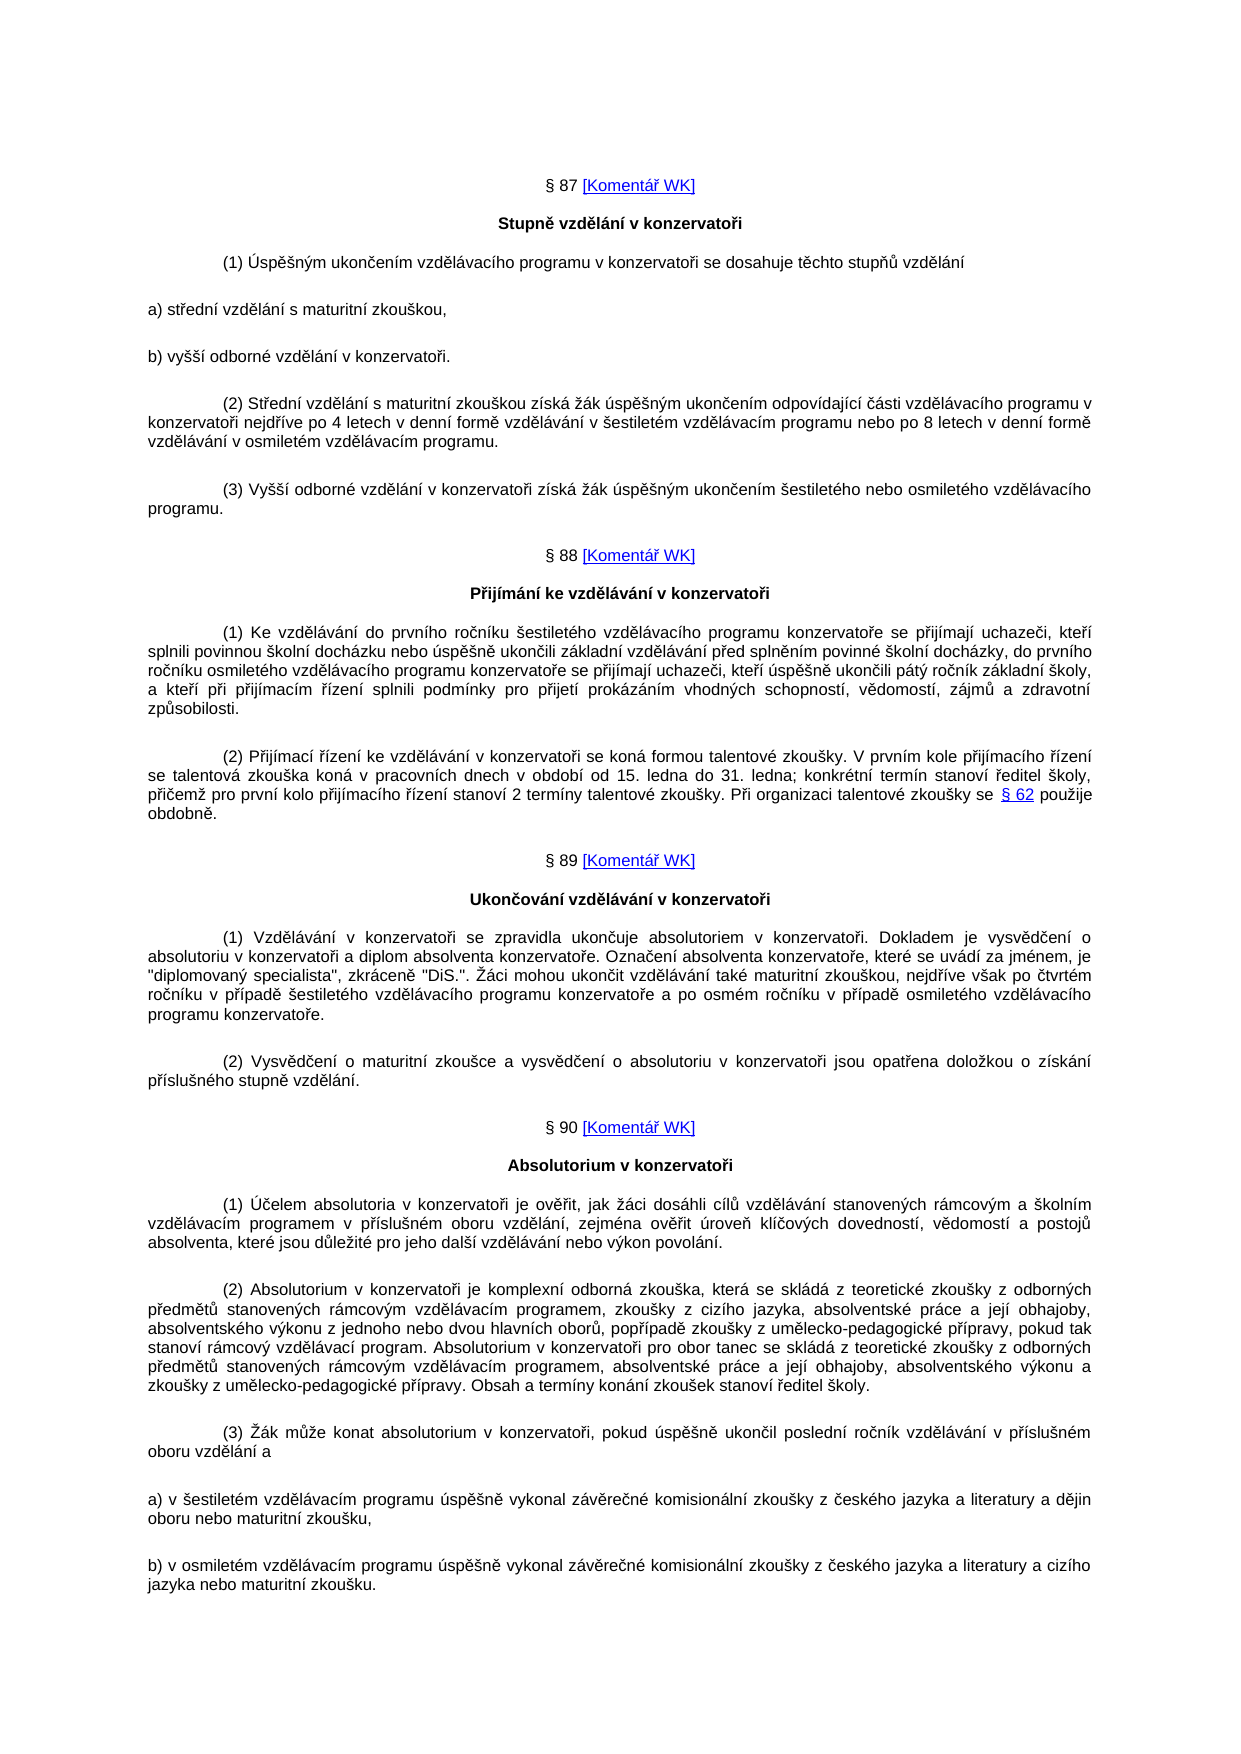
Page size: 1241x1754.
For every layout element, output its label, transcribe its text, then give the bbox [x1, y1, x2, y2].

text a) střední vzdělání s maturitní zkouškou, [148, 299, 1092, 319]
text § 89 [Komentář WK] [148, 851, 1092, 870]
text § 90 [Komentář WK] [148, 1118, 1092, 1137]
text (1) Vzdělávání v konzervatoři se zpravidla ukončuje absolutoriem v konzervatoři. Dokladem je vysvědčení o absolutoriu v konzervatoři a diplom absolventa konzervatoře. Označení absolventa konzervatoře, které se uvádí za jménem, je "diplomovaný specialista", zkráceně "DiS.". Žáci mohou ukončit vzdělávání také maturitní zkouškou, nejdříve však po čtvrtém ročníku v případě šestiletého vzdělávacího programu konzervatoře a po osmém ročníku v případě osmiletého vzdělávacího programu konzervatoře. [148, 928, 1092, 1023]
text (2) Vysvědčení o maturitní zkoušce a vysvědčení o absolutoriu v konzervatoři jsou opatřena doložkou o získání příslušného stupně vzdělání. [148, 1052, 1092, 1090]
text (2) Absolutorium v konzervatoři je komplexní odborná zkouška, která se skládá z teoretické zkoušky z odborných předmětů stanovených rámcovým vzdělávacím programem, zkoušky z cizího jazyka, absolventské práce a její obhajoby, absolventského výkonu z jednoho nebo dvou hlavních oborů, popřípadě zkoušky z umělecko-pedagogické přípravy, pokud tak stanoví rámcový vzdělávací program. Absolutorium v konzervatoři pro obor tanec se skládá z teoretické zkoušky z odborných předmětů stanovených rámcovým vzdělávacím programem, absolventské práce a její obhajoby, absolventského výkonu a zkoušky z umělecko-pedagogické přípravy. Obsah a termíny konání zkoušek stanoví ředitel školy. [148, 1280, 1092, 1395]
text (2) Střední vzdělání s maturitní zkouškou získá žák úspěšným ukončením odpovídající části vzdělávacího programu v konzervatoři nejdříve po 4 letech v denní formě vzdělávání v šestiletém vzdělávacím programu nebo po 8 letech v denní formě vzdělávání v osmiletém vzdělávacím programu. [148, 394, 1092, 451]
text (3) Vyšší odborné vzdělání v konzervatoři získá žák úspěšným ukončením šestiletého nebo osmiletého vzdělávacího programu. [148, 479, 1092, 518]
text (2) Přijímací řízení ke vzdělávání v konzervatoři se koná formou talentové zkoušky. V prvním kole přijímacího řízení se talentová zkouška koná v pracovních dnech v období od 15. ledna do 31. ledna; konkrétní termín stanoví ředitel školy, přičemž pro první kolo přijímacího řízení stanoví 2 termíny talentové zkoušky. Při organizaci talentové zkoušky se § 62 použije obdobně. [148, 746, 1092, 823]
text Ukončování vzdělávání v konzervatoři [148, 889, 1092, 908]
text § 87 [Komentář WK] [148, 176, 1092, 195]
text (1) Účelem absolutoria v konzervatoři je ověřit, jak žáci dosáhli cílů vzdělávání stanovených rámcovým a školním vzdělávacím programem v příslušném oboru vzdělání, zejména ověřit úroveň klíčových dovedností, vědomostí a postojů absolventa, které jsou důležité pro jeho další vzdělávání nebo výkon povolání. [148, 1194, 1092, 1252]
text (1) Úspěšným ukončením vzdělávacího programu v konzervatoři se dosahuje těchto stupňů vzdělání [148, 252, 1092, 272]
text Absolutorium v konzervatoři [148, 1156, 1092, 1175]
text a) v šestiletém vzdělávacím programu úspěšně vykonal závěrečné komisionální zkoušky z českého jazyka a literatury a dějin oboru nebo maturitní zkoušku, [148, 1489, 1092, 1528]
text § 88 [Komentář WK] [148, 546, 1092, 565]
text Přijímání ke vzdělávání v konzervatoři [148, 584, 1092, 603]
text b) v osmiletém vzdělávacím programu úspěšně vykonal závěrečné komisionální zkoušky z českého jazyka a literatury a cizího jazyka nebo maturitní zkoušku. [148, 1556, 1092, 1594]
text b) vyšší odborné vzdělání v konzervatoři. [148, 347, 1092, 366]
text Stupně vzdělání v konzervatoři [148, 214, 1092, 233]
text (1) Ke vzdělávání do prvního ročníku šestiletého vzdělávacího programu konzervatoře se přijímají uchazeči, kteří splnili povinnou školní docházku nebo úspěšně ukončili základní vzdělávání před splněním povinné školní docházky, do prvního ročníku osmiletého vzdělávacího programu konzervatoře se přijímají uchazeči, kteří úspěšně ukončili pátý ročník základní školy, a kteří při přijímacím řízení splnili podmínky pro přijetí prokázáním vhodných schopností, vědomostí, zájmů a zdravotní způsobilosti. [148, 622, 1092, 718]
text (3) Žák může konat absolutorium v konzervatoři, pokud úspěšně ukončil poslední ročník vzdělávání v příslušném oboru vzdělání a [148, 1423, 1092, 1461]
